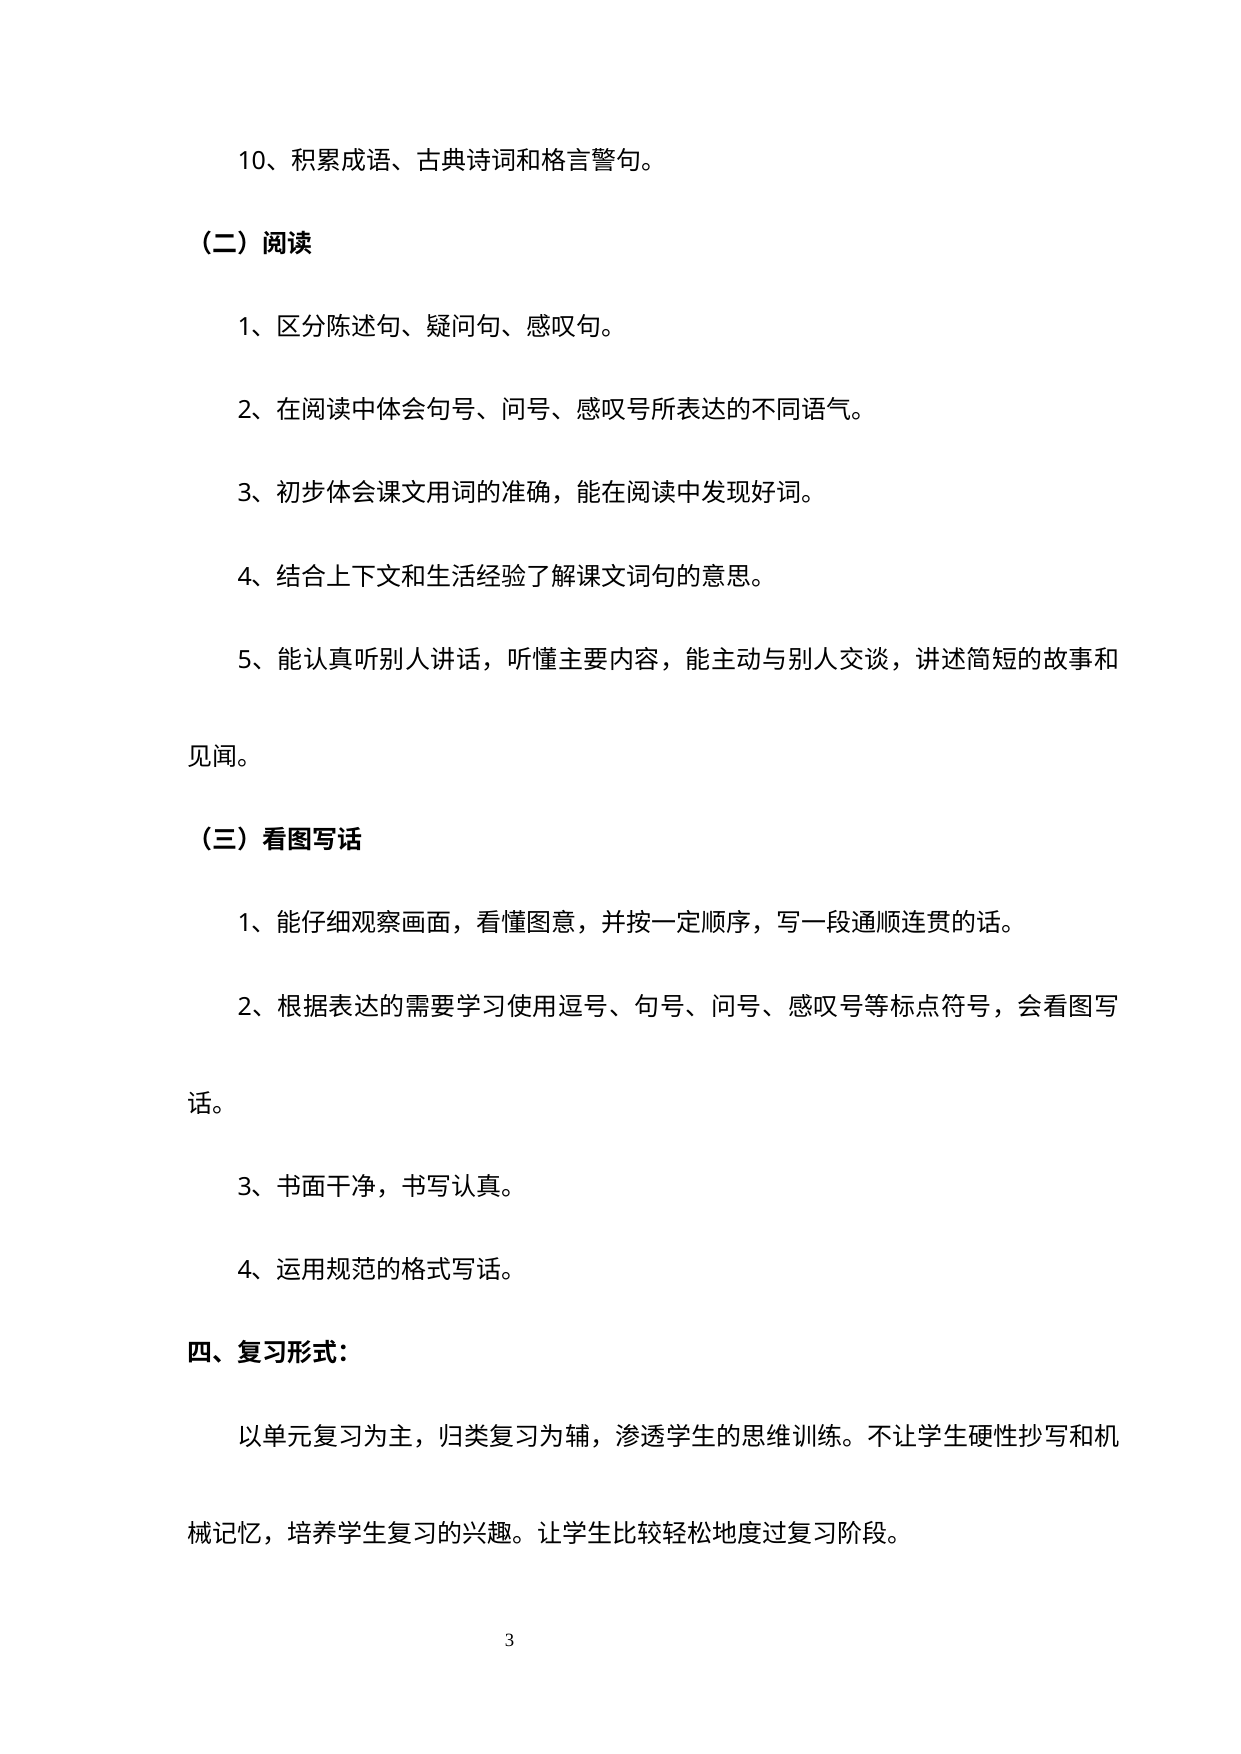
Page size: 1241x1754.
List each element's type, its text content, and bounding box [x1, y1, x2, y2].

text 10、积累成语、古典诗词和格言警句。 [187, 126, 1122, 191]
text 2、根据表达的需要学习使用逗号、句号、问号、感叹号等标点符号，会看图写话。 [187, 972, 1122, 1134]
text 4、运用规范的格式写话。 [187, 1235, 1122, 1300]
text 1、区分陈述句、疑问句、感叹句。 [187, 292, 1122, 357]
text （三）看图写话 [187, 805, 1122, 870]
text 四、复习形式： [187, 1318, 1122, 1383]
text 4、结合上下文和生活经验了解课文词句的意思。 [187, 542, 1122, 607]
text 1、能仔细观察画面，看懂图意，并按一定顺序，写一段通顺连贯的话。 [187, 888, 1122, 953]
text （二）阅读 [187, 209, 1122, 274]
text 3、书面干净，书写认真。 [187, 1152, 1122, 1217]
text 5、能认真听别人讲话，听懂主要内容，能主动与别人交谈，讲述简短的故事和见闻。 [187, 625, 1122, 787]
text 以单元复习为主，归类复习为辅，渗透学生的思维训练。不让学生硬性抄写和机械记忆，培养学生复习的兴趣。让学生比较轻松地度过复习阶段。 [187, 1402, 1122, 1564]
text 3、初步体会课文用词的准确，能在阅读中发现好词。 [187, 458, 1122, 523]
text 2、在阅读中体会句号、问号、感叹号所表达的不同语气。 [187, 375, 1122, 440]
